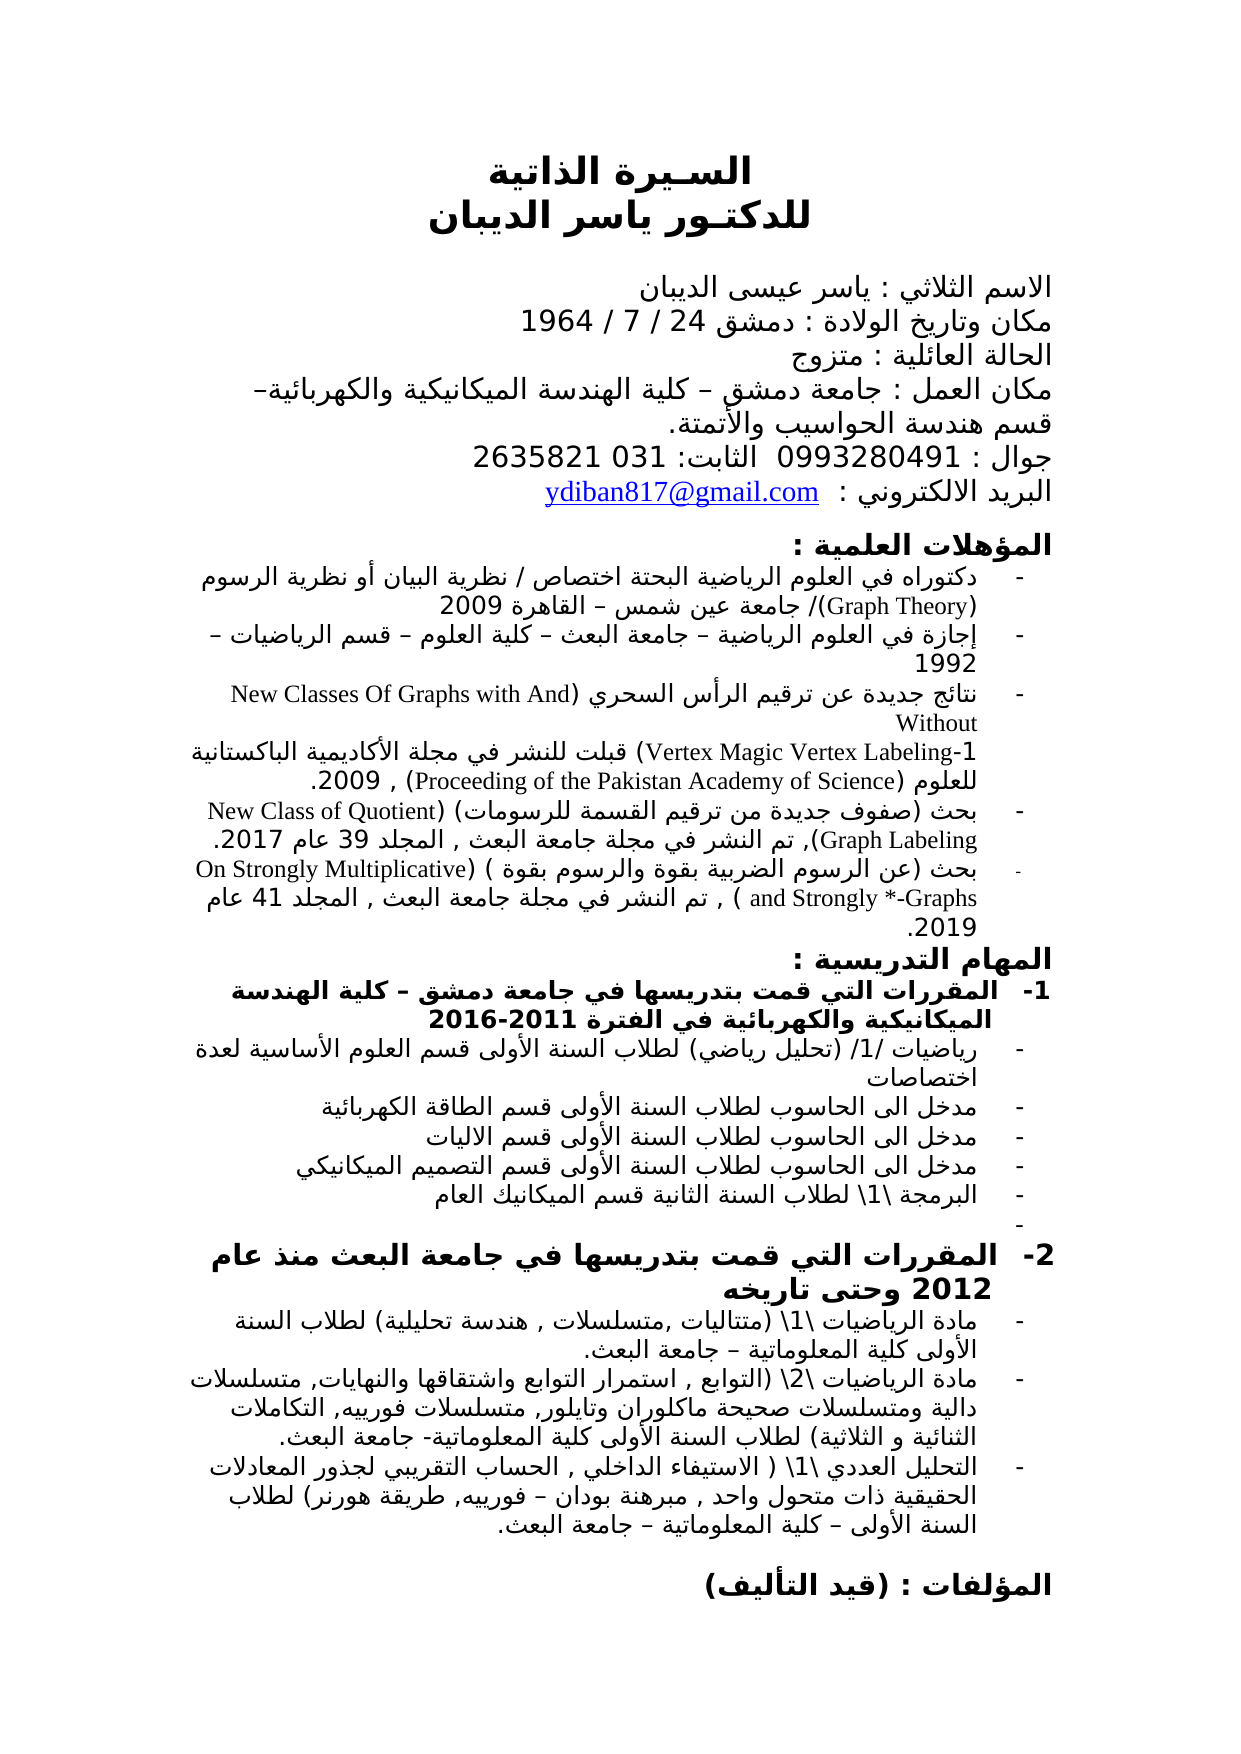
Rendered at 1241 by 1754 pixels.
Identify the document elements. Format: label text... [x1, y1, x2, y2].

list مدخل الى الحاسوب لطلاب السنة الأولى قسم التصميم الميكانيكي [187, 1151, 1015, 1180]
list البرمجة \1\ لطلاب السنة الثانية قسم الميكانيك العام [187, 1180, 1015, 1209]
text المؤلفات : (قيد التأليف) [187, 1568, 1053, 1602]
list المقررات التي قمت بتدريسها في جامعة دمشق – كلية الهندسة الميكانيكية والكهربائية في الفترة 2011-2016 [187, 976, 1023, 1034]
list بحث (صفوف جديدة من ترقيم القسمة للرسومات) (New Class of Quotient Graph Labeling), تم النشر في مجلة جامعة البعث , المجلد 39 عام 2017. [187, 796, 1015, 854]
list إجازة في العلوم الرياضية – جامعة البعث – كلية العلوم – قسم الرياضيات – 1992 [187, 620, 1015, 679]
list بحث (عن الرسوم الضربية بقوة والرسوم بقوة ) (On Strongly Multiplicative and Strongly *-Graphs ) , تم النشر في مجلة جامعة البعث , المجلد 41 عام 2019. [187, 854, 1015, 942]
list دكتوراه في العلوم الرياضية البحتة اختصاص / نظرية البيان أو نظرية الرسوم (Graph Theory)/ جامعة عين شمس – القاهرة 2009 [187, 562, 1015, 620]
text الاسم الثلاثي : ياسر عيسى الديبان [187, 271, 1053, 305]
text جوال : 0993280491 الثابت: 031 2635821 [187, 441, 1053, 474]
text مكان العمل : جامعة دمشق – كلية الهندسة الميكانيكية والكهربائية– قسم هندسة الحواسيب والأتمتة. [187, 373, 1053, 441]
list مدخل الى الحاسوب لطلاب السنة الأولى قسم الطاقة الكهربائية [187, 1093, 1015, 1122]
list التحليل العددي \1\ ( الاستيفاء الداخلي , الحساب التقريبي لجذور المعادلات الحقيقية ذات متحول واحد , مبرهنة بودان – فورييه, طريقة هورنر) لطلاب السنة الأولى – كلية المعلوماتية – جامعة البعث. [187, 1452, 1015, 1539]
text للدكتـور ياسر الديبان [187, 194, 1053, 237]
text الحالة العائلية : متزوج [187, 339, 1053, 373]
text السـيرة الذاتية [187, 150, 1053, 194]
list رياضيات /1/ (تحليل رياضي) لطلاب السنة الأولى قسم العلوم الأساسية لعدة اختصاصات [187, 1034, 1015, 1093]
list مدخل الى الحاسوب لطلاب السنة الأولى قسم الاليات [187, 1122, 1015, 1151]
list نتائج جديدة عن ترقيم الرأس السحري (New Classes Of Graphs with And Without 1-Vertex Magic Vertex Labeling) قبلت للنشر في مجلة الأكاديمية الباكستانية للعلوم (Proceeding of the Pakistan Academy of Science) , 2009. [187, 679, 1015, 796]
list مادة الرياضيات \2\ (التوابع , استمرار التوابع واشتقاقها والنهايات, متسلسلات دالية ومتسلسلات صحيحة ماكلوران وتايلور, متسلسلات فورييه, التكاملات الثنائية و الثلاثية) لطلاب السنة الأولى كلية المعلوماتية- جامعة البعث. [187, 1364, 1015, 1452]
text المؤهلات العلمية : [187, 528, 1053, 562]
text البريد الالكتروني : ydiban817@gmail.com [187, 474, 1053, 509]
list مادة الرياضيات \1\ (متتاليات ,متسلسلات , هندسة تحليلية) لطلاب السنة الأولى كلية المعلوماتية – جامعة البعث. [187, 1306, 1015, 1364]
text مكان وتاريخ الولادة : دمشق 24 / 7 / 1964 [187, 305, 1053, 339]
text المهام التدريسية : [187, 942, 1053, 976]
list المقررات التي قمت بتدريسها في جامعة البعث منذ عام 2012 وحتى تاريخه [187, 1238, 1023, 1306]
